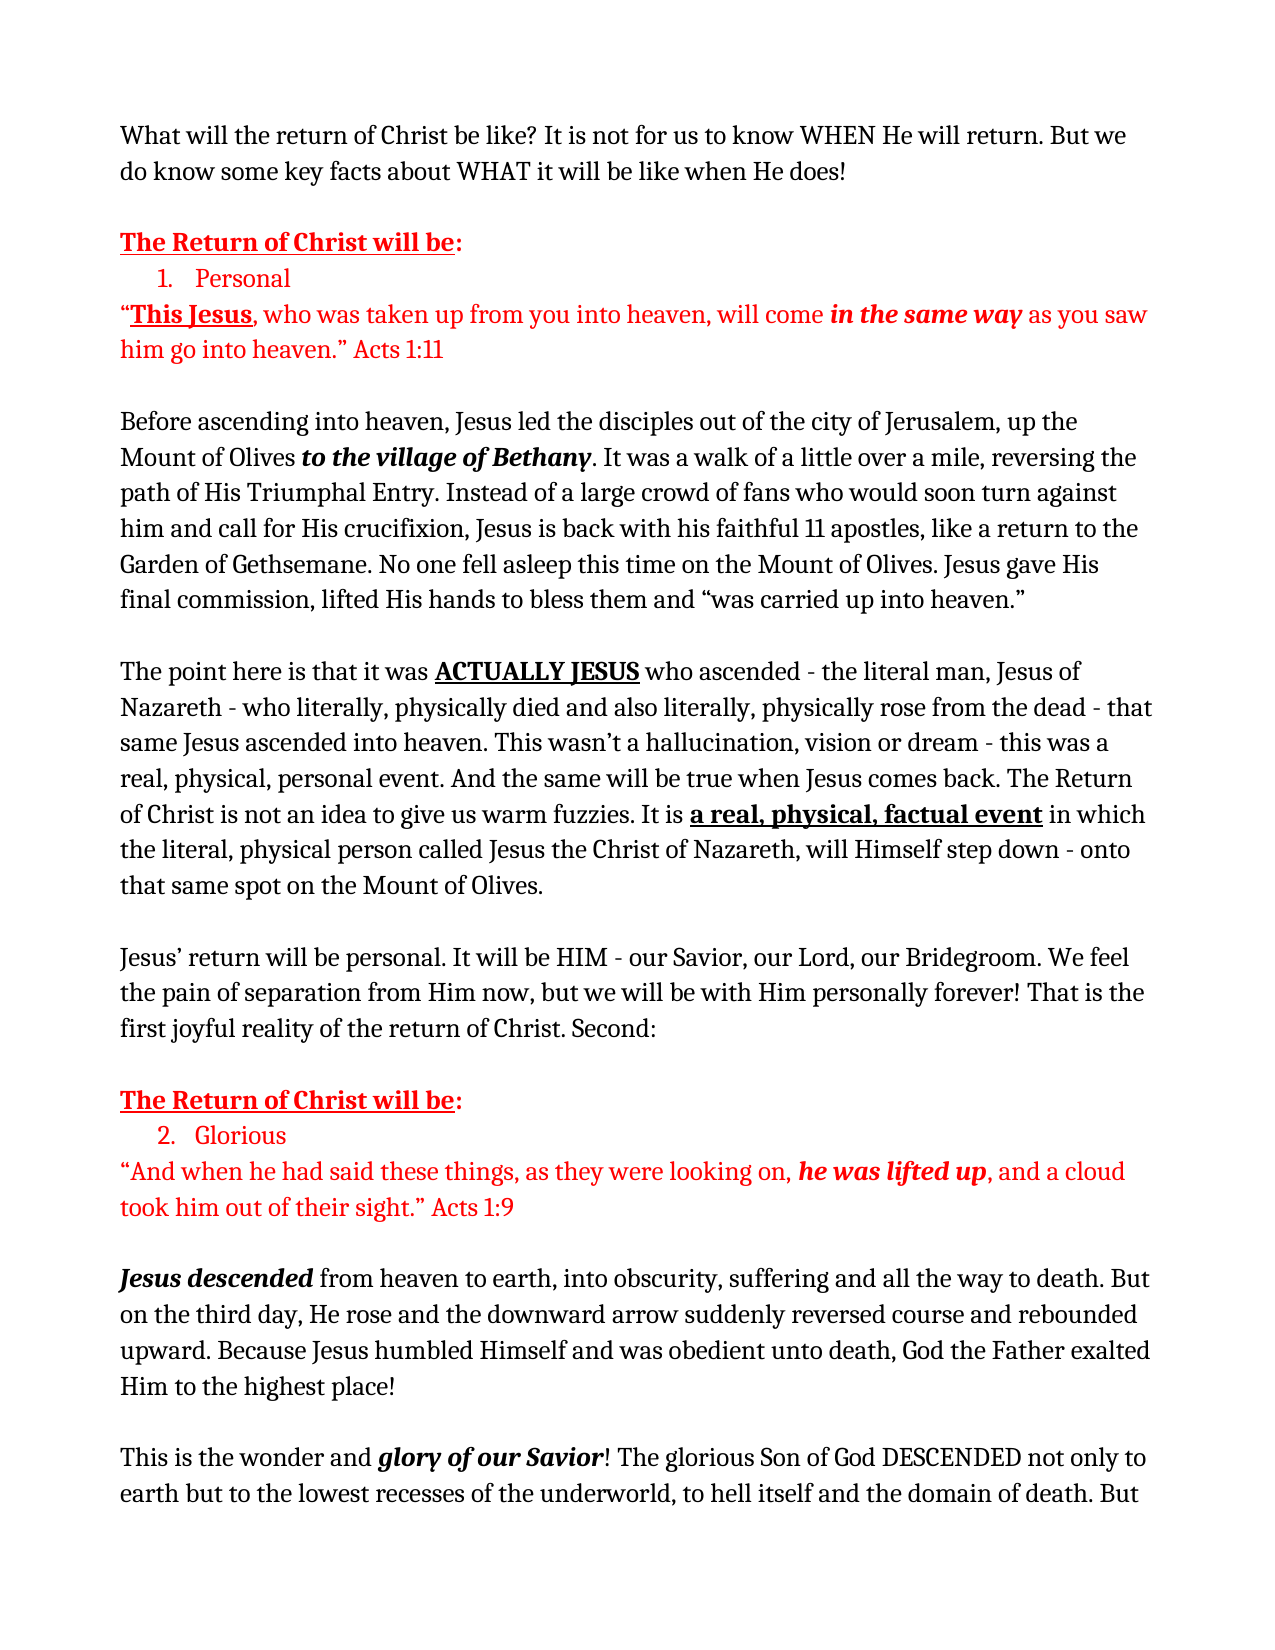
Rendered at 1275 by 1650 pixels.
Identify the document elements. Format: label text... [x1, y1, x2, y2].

text The Return of Christ will be: [120, 1085, 1155, 1116]
text “And when he had said these things, as they were looking on, he was lifted up, and a cloud took him out of their sight.” Acts 1:9 [120, 1156, 1155, 1223]
text “This Jesus, who was taken up from you into heaven, will come in the same way as you saw him go into heaven.” Acts 1:11 [120, 299, 1155, 366]
list Glorious [157, 1120, 1155, 1152]
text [120, 1442, 1155, 1509]
text Jesus descended from heaven to earth, into obscurity, suffering and all the way to death. But on the third day, He rose and the downward arrow suddenly reversed course and rebounded upward. Because Jesus humbled Himself and was obedient unto death, God the Father exalted Him to the highest place! [120, 1263, 1155, 1402]
text Before ascending into heaven, Jesus led the disciples out of the city of Jerusalem, up the Mount of Olives to the village of Bethany. It was a walk of a little over a mile, reversing the path of His Triumphal Entry. Instead of a large crowd of fans who would soon turn against him and call for His crucifixion, Jesus is back with his faithful 11 apostles, like a return to the Garden of Gethsemane. No one fell asleep this time on the Mount of Olives. Jesus gave His final commission, lifted His hands to bless them and “was carried up into heaven.” [120, 406, 1155, 616]
text Jesus’ return will be personal. It will be HIM - our Savior, our Lord, our Bridegroom. We feel the pain of separation from Him now, but we will be with Him personally forever! That is the first joyful reality of the return of Christ. Second: [120, 942, 1155, 1044]
text The point here is that it was ACTUALLY JESUS who ascended - the literal man, Jesus of Nazareth - who literally, physically died and also literally, physically rose from the dead - that same Jesus ascended into heaven. This wasn’t a hallucination, vision or dream - this was a real, physical, personal event. And the same will be true when Jesus comes back. The Return of Christ is not an idea to give us warm fuzzies. It is a real, physical, factual event in which the literal, physical person called Jesus the Christ of Nazareth, will Himself step down - onto that same spot on the Mount of Olives. [120, 656, 1155, 901]
text The Return of Christ will be: [120, 227, 1155, 258]
text What will the return of Christ be like? It is not for us to know WHEN He will return. But we do know some key facts about WHAT it will be like when He does! [120, 120, 1155, 187]
list Personal [157, 263, 1155, 294]
